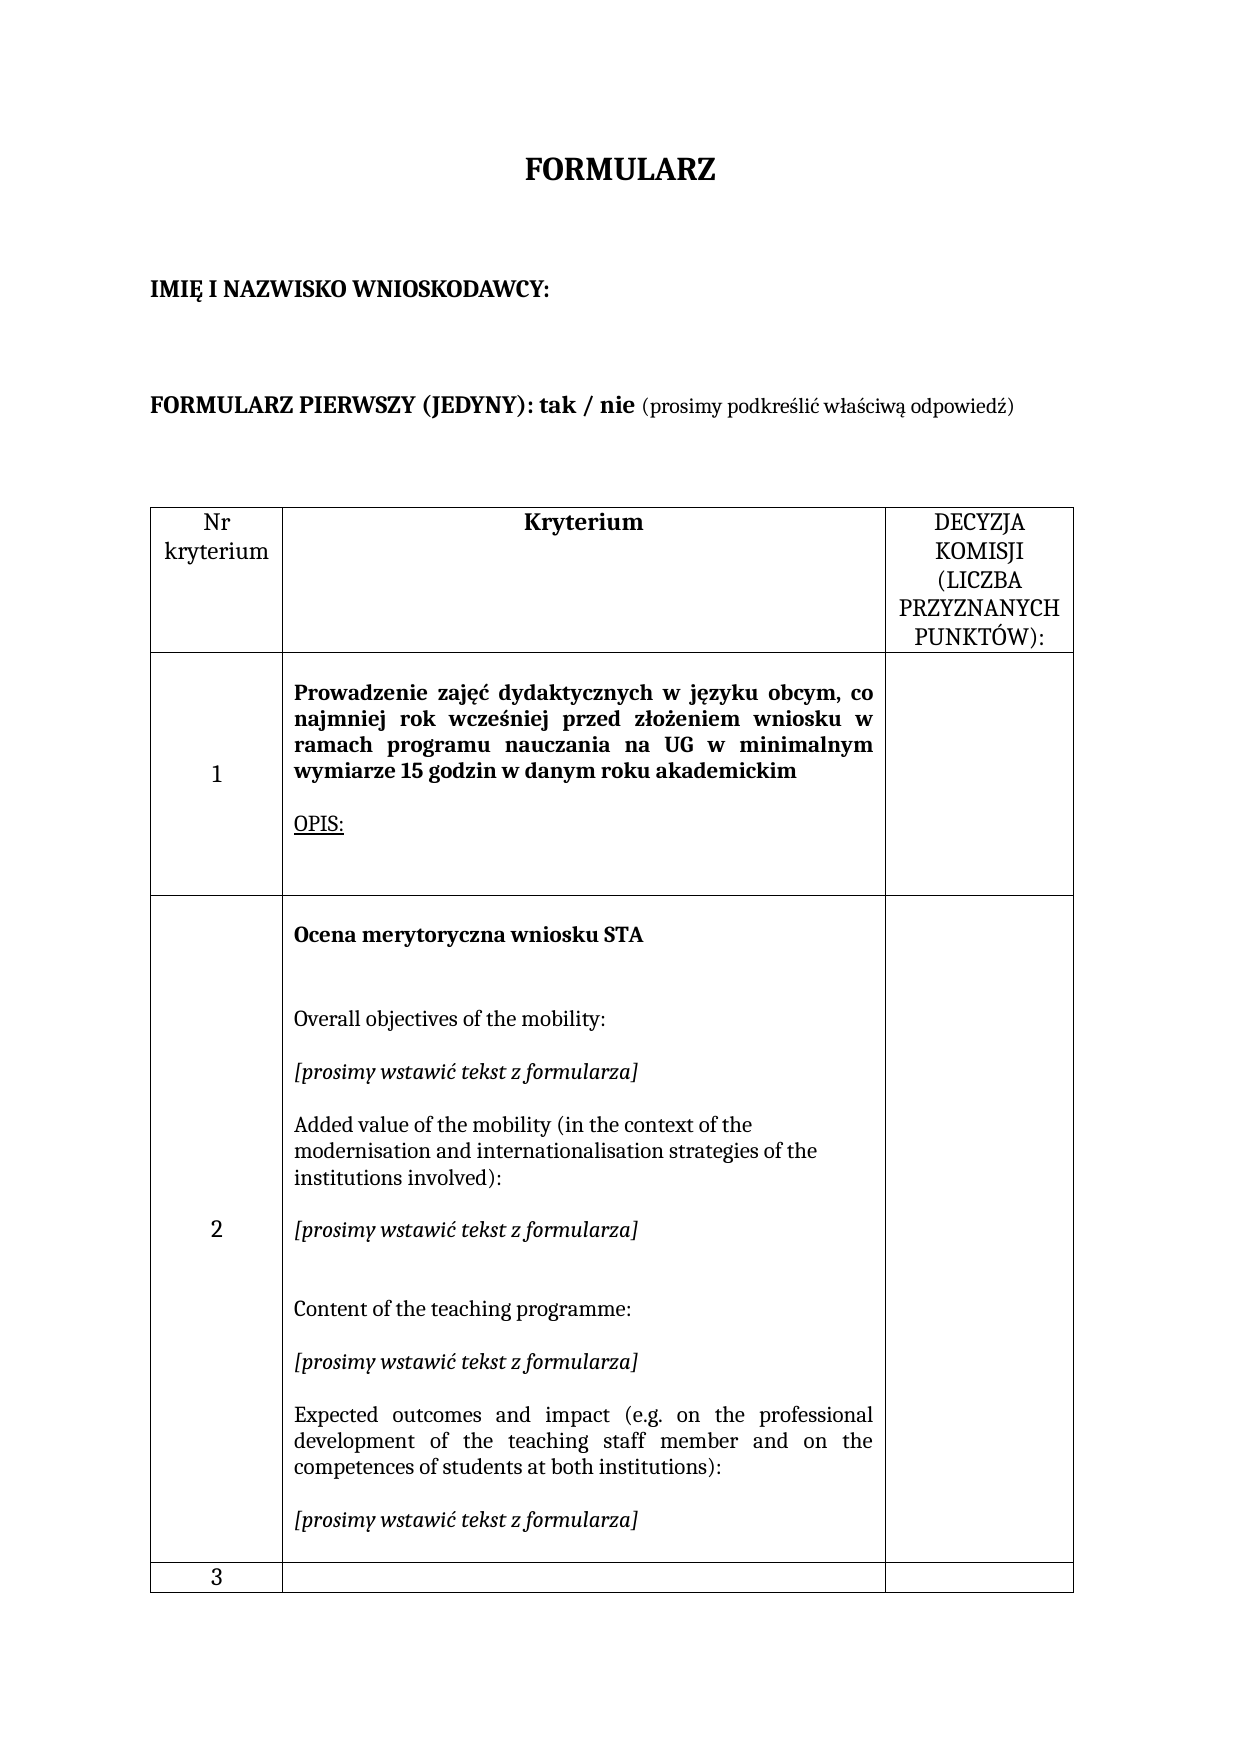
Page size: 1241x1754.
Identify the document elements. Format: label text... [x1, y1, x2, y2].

table_header DECYZJA KOMISJI (LICZBA PRZYZNANYCH PUNKTÓW): [886, 508, 1073, 652]
table_cell [886, 896, 1073, 1562]
table_cell [886, 653, 1073, 895]
table_cell Prowadzenie zajęć dydaktycznych w języku obcym, co najmniej rok wcześniej przed złożeniem wniosku w ramach programu nauczania na UG w minimalnym wymiarze 15 godzin w danym roku akademickim OPIS: [283, 653, 885, 895]
text IMIĘ I NAZWISKO WNIOSKODAWCY: [150, 275, 1090, 304]
table_cell 2 [151, 896, 282, 1562]
table_cell 3 [151, 1563, 282, 1592]
table_cell [886, 1563, 1073, 1592]
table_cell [283, 1563, 885, 1592]
table_cell Ocena merytoryczna wniosku STA Overall objectives of the mobility: [prosimy wstawić tekst z formularza] Added value of the mobility (in the context of the modernisation and internationalisation strategies of the institutions involved): [prosimy wstawić tekst z formularza] Content of the teaching programme: [prosimy wstawić tekst z formularza] Expected outcomes and impact (e.g. on the professional development of the teaching staff member and on the competences of students at both institutions): [prosimy wstawić tekst z formularza] [283, 896, 885, 1562]
table_header Kryterium [283, 508, 885, 652]
text FORMULARZ [150, 150, 1090, 188]
table_header Nr kryterium [151, 508, 282, 652]
text FORMULARZ PIERWSZY (JEDYNY): tak / nie (prosimy podkreślić właściwą odpowiedź) [150, 391, 1090, 420]
table_cell 1 [151, 653, 282, 895]
